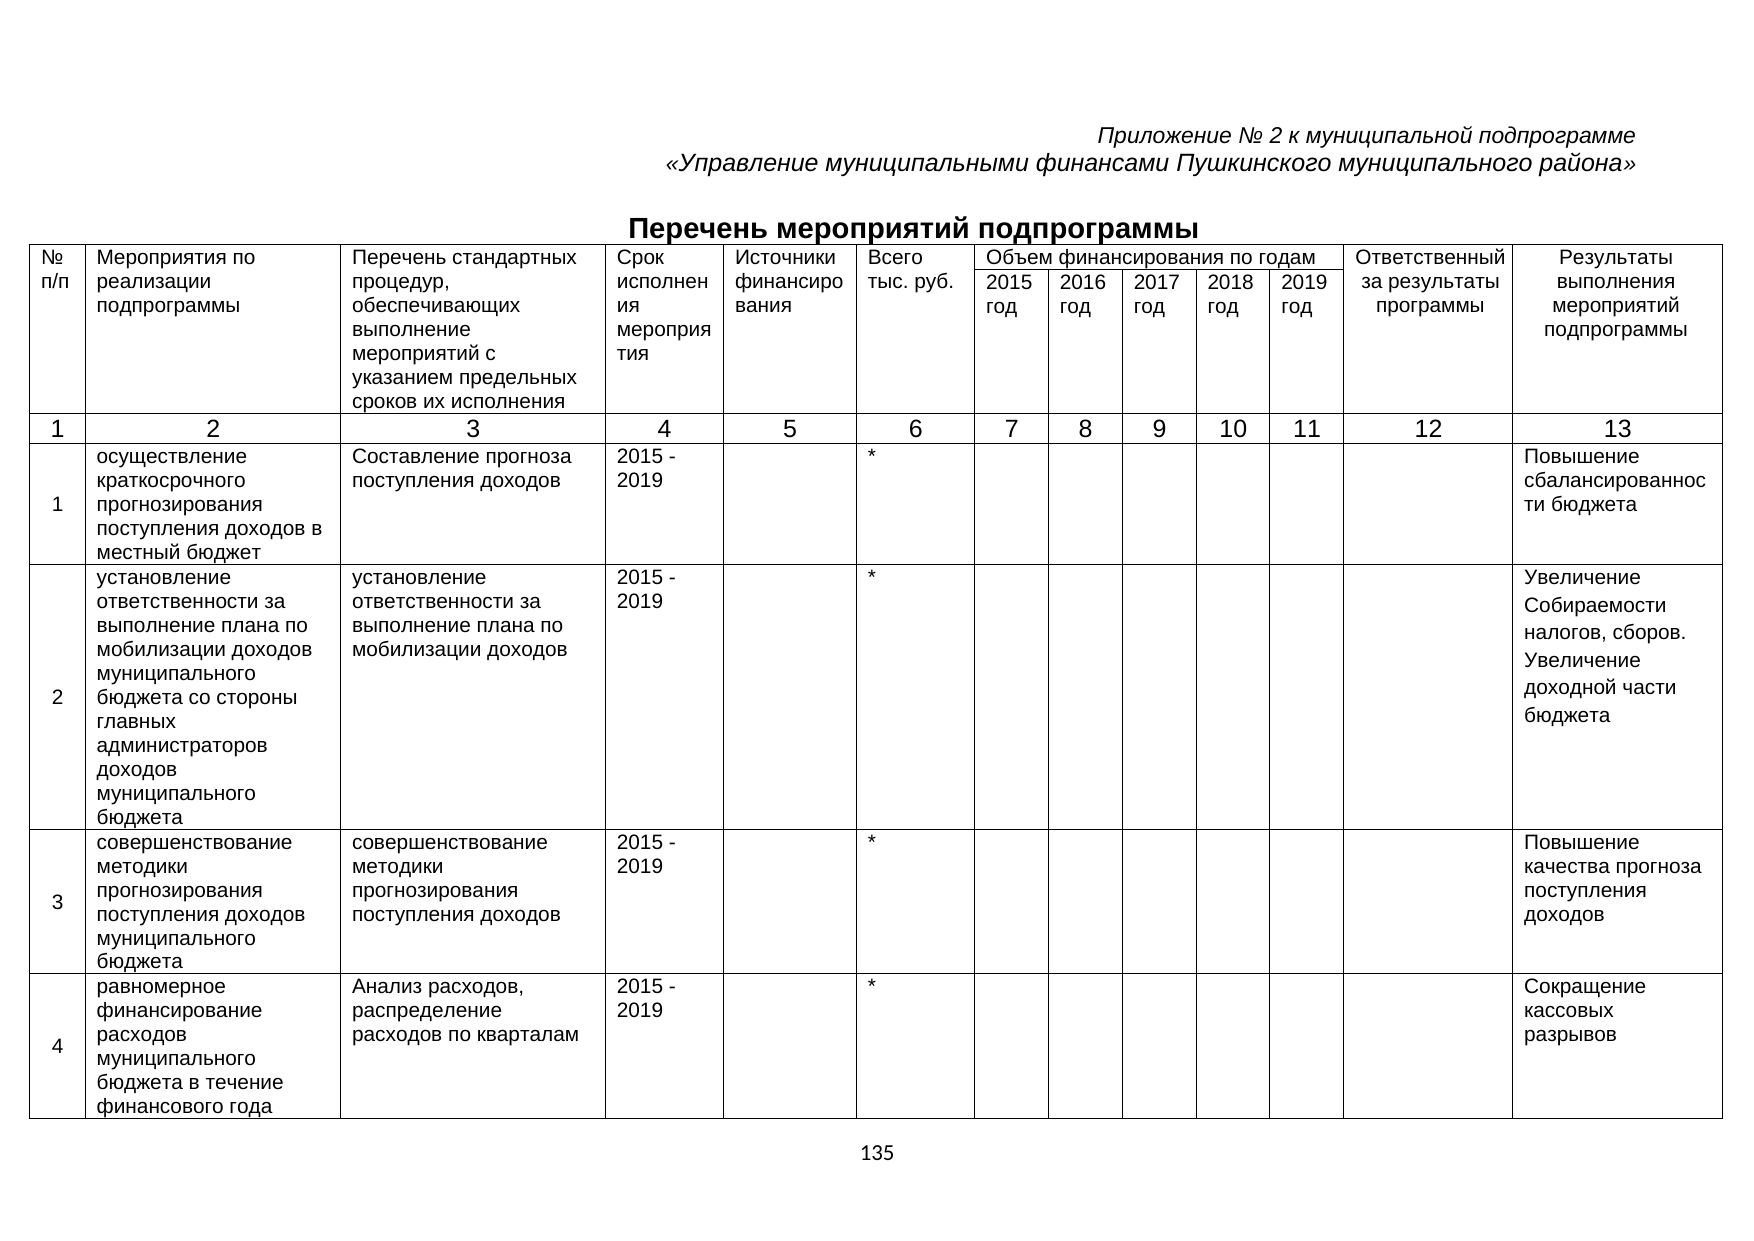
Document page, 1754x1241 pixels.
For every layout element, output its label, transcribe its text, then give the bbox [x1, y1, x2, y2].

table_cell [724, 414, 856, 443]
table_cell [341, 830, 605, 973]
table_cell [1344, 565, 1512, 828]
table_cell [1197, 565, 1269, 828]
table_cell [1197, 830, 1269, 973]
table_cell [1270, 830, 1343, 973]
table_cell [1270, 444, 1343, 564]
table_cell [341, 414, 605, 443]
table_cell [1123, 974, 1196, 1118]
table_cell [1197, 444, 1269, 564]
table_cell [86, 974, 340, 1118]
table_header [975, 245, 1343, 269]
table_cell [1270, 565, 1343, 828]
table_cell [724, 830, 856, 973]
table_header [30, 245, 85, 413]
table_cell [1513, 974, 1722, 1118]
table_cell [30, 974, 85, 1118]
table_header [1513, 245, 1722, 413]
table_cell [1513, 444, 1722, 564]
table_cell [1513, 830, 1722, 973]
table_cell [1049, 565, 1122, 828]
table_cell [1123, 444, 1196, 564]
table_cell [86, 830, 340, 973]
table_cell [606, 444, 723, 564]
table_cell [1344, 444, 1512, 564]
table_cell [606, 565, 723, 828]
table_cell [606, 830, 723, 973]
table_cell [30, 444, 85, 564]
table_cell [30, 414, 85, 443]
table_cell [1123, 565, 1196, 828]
text Приложение № 2 к муниципальной подпрограмме [517, 122, 1636, 148]
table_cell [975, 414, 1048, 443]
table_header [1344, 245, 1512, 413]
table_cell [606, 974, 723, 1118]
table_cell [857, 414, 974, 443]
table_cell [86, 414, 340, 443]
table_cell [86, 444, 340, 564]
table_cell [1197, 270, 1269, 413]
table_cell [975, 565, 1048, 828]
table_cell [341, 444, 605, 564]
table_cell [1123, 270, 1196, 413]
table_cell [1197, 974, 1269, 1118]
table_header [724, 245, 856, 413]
text Перечень мероприятий подпрограммы [118, 211, 1636, 244]
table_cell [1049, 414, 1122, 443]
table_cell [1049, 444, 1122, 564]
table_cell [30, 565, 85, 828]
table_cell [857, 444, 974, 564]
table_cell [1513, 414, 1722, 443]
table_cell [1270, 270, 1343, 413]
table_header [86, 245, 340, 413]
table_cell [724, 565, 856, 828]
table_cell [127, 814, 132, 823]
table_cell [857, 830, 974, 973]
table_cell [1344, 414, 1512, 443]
text «Управление муниципальными финансами Пушкинского муниципального района» [118, 148, 1636, 177]
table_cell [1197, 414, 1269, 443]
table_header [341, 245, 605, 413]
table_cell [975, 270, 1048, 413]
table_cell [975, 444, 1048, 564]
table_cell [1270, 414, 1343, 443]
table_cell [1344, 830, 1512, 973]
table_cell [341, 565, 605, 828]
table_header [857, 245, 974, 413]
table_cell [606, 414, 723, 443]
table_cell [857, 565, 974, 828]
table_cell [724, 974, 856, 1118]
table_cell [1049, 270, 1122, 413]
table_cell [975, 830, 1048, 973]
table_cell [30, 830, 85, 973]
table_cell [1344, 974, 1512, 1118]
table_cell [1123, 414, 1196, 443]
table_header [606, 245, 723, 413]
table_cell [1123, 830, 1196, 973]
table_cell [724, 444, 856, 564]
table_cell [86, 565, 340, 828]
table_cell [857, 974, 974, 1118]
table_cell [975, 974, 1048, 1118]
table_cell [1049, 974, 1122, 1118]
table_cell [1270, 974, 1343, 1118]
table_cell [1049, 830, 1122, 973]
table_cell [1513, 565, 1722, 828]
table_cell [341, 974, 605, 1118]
